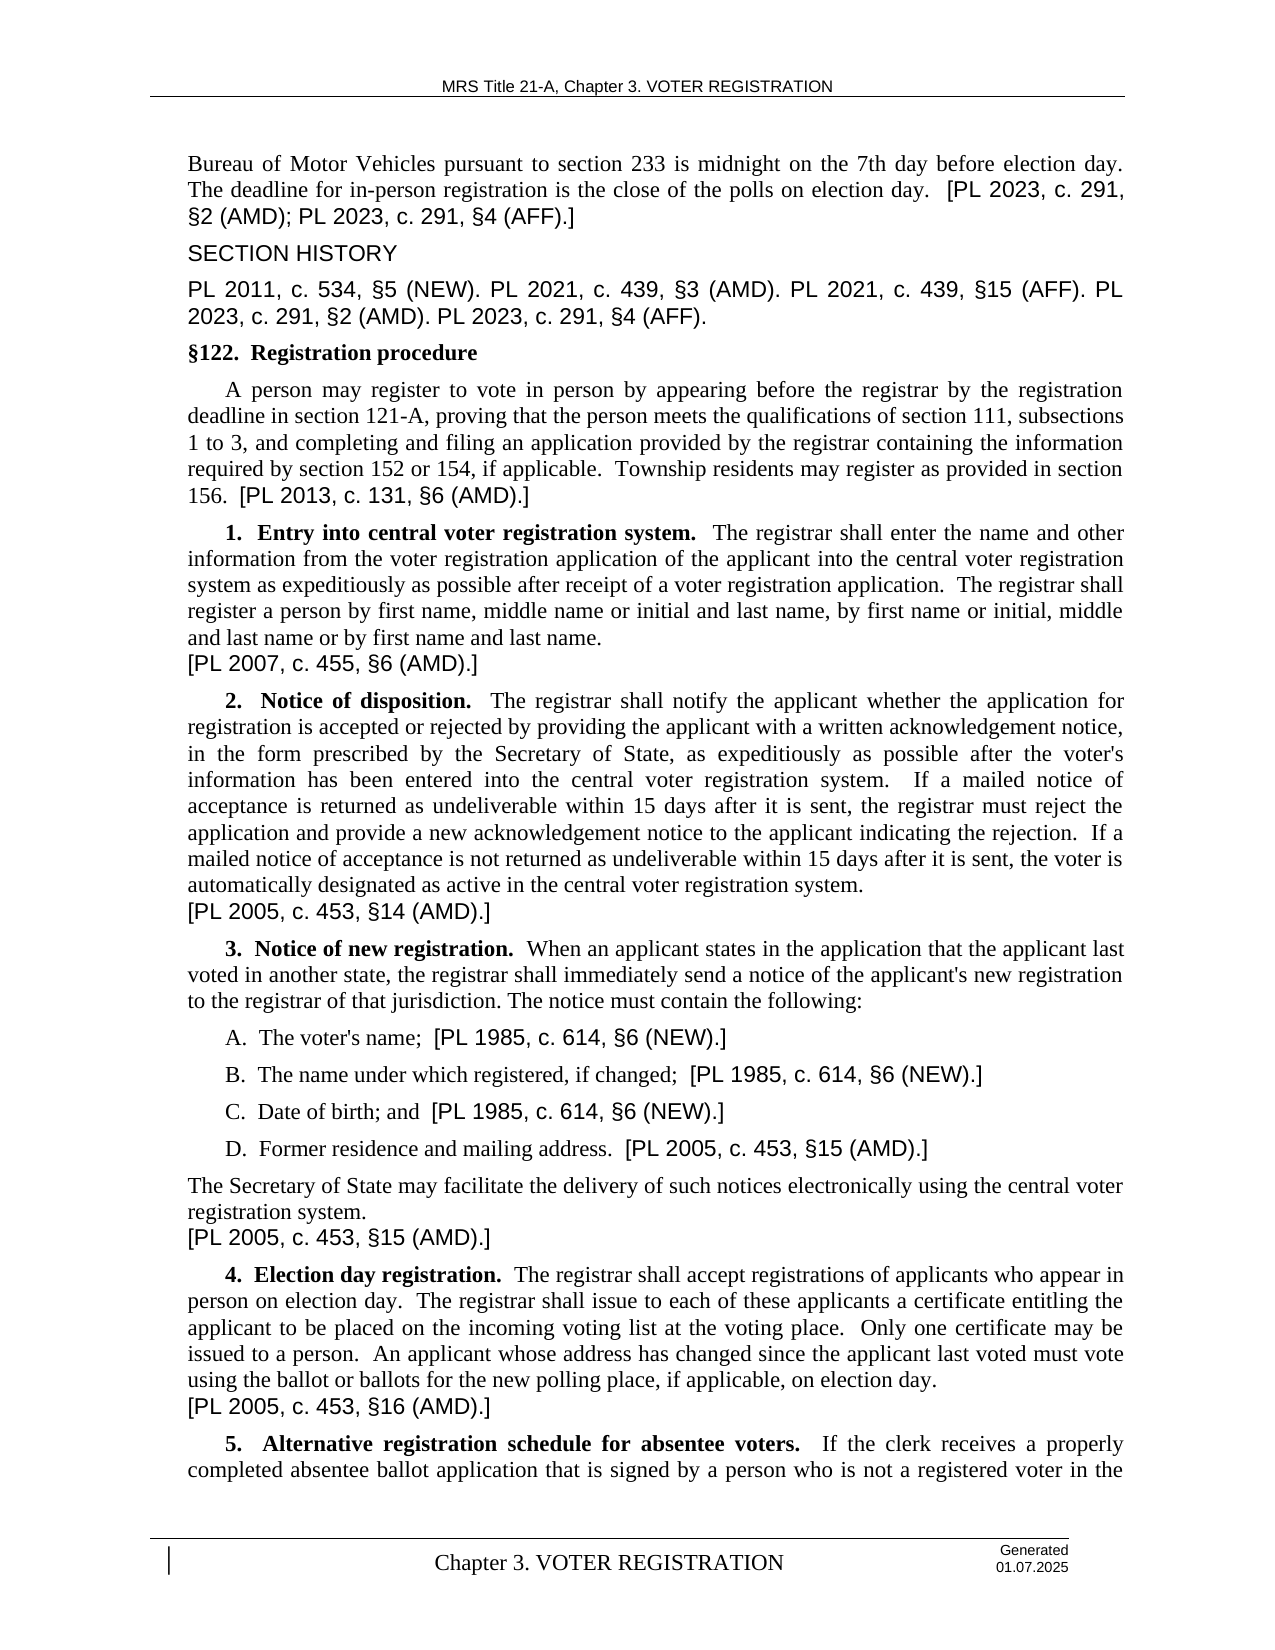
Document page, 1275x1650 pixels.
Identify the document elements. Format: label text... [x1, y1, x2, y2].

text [187, 1430, 1125, 1482]
text [PL 2005, c. 453, §16 (AMD).] [187, 1393, 1125, 1419]
text A person may register to vote in person by appearing before the registrar by the registration deadline in section 121‑A, proving that the person meets the qualifications of section 111, subsections 1 to 3, and completing and filing an application provided by the registrar containing the information required by section 152 or 154, if applicable. Township residents may register as provided in section 156. [PL 2013, c. 131, §6 (AMD).] [187, 376, 1125, 508]
text 4. Election day registration. The registrar shall accept registrations of applicants who appear in person on election day. The registrar shall issue to each of these applicants a certificate entitling the applicant to be placed on the incoming voting list at the voting place. Only one certificate may be issued to a person. An applicant whose address has changed since the applicant last voted must vote using the ballot or ballots for the new polling place, if applicable, on election day. [187, 1261, 1125, 1393]
text SECTION HISTORY [187, 239, 1125, 266]
text [PL 2005, c. 453, §15 (AMD).] [187, 1224, 1125, 1251]
text The Secretary of State may facilitate the delivery of such notices electronically using the central voter registration system. [187, 1172, 1125, 1224]
text [PL 2007, c. 455, §6 (AMD).] [187, 650, 1125, 677]
text A. The voter's name; [PL 1985, c. 614, §6 (NEW).] [225, 1024, 1125, 1051]
text C. Date of birth; and [PL 1985, c. 614, §6 (NEW).] [225, 1098, 1125, 1124]
text 2. Notice of disposition. The registrar shall notify the applicant whether the application for registration is accepted or rejected by providing the applicant with a written acknowledgement notice, in the form prescribed by the Secretary of State, as expeditiously as possible after the voter's information has been entered into the central voter registration system. If a mailed notice of acceptance is returned as undeliverable within 15 days after it is sent, the registrar must reject the application and provide a new acknowledgement notice to the applicant indicating the rejection. If a mailed notice of acceptance is not returned as undeliverable within 15 days after it is sent, the voter is automatically designated as active in the central voter registration system. [187, 687, 1125, 898]
text PL 2011, c. 534, §5 (NEW). PL 2021, c. 439, §3 (AMD). PL 2021, c. 439, §15 (AFF). PL 2023, c. 291, §2 (AMD). PL 2023, c. 291, §4 (AFF). [187, 276, 1125, 329]
text 3. Notice of new registration. When an applicant states in the application that the applicant last voted in another state, the registrar shall immediately send a notice of the applicant's new registration to the registrar of that jurisdiction. The notice must contain the following: [187, 935, 1125, 1014]
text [187, 150, 1125, 229]
text [PL 2005, c. 453, §14 (AMD).] [187, 898, 1125, 924]
text 1. Entry into central voter registration system. The registrar shall enter the name and other information from the voter registration application of the applicant into the central voter registration system as expeditiously as possible after receipt of a voter registration application. The registrar shall register a person by first name, middle name or initial and last name, by first name or initial, middle and last name or by first name and last name. [187, 518, 1125, 650]
text B. The name under which registered, if changed; [PL 1985, c. 614, §6 (NEW).] [225, 1061, 1125, 1087]
text D. Former residence and mailing address. [PL 2005, c. 453, §15 (AMD).] [225, 1135, 1125, 1161]
text §122. Registration procedure [187, 339, 1125, 366]
